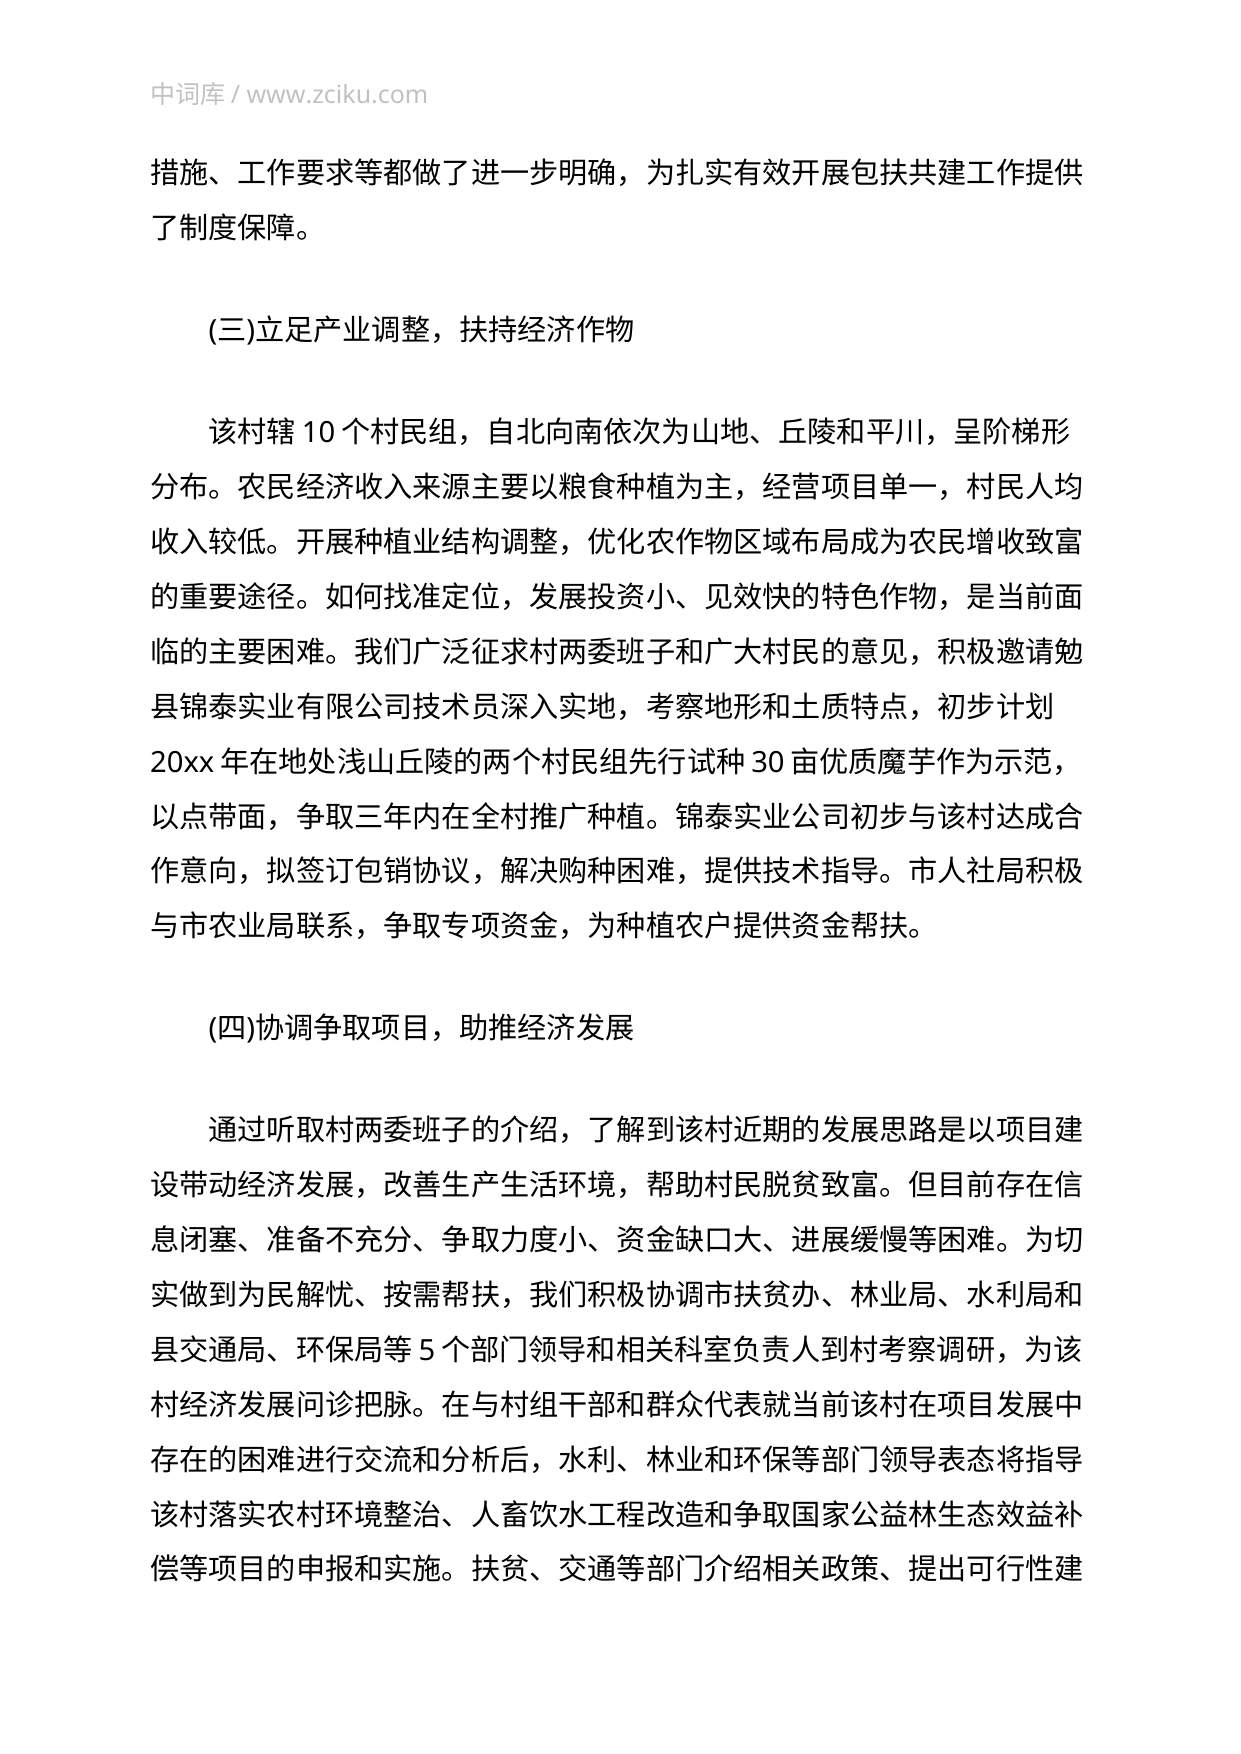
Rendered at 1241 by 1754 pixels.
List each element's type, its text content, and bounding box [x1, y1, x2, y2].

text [150, 1107, 1090, 1588]
text (四)协调争取项目，助推经济发展 [150, 1005, 1090, 1047]
text (三)立足产业调整，扶持经济作物 [150, 307, 1090, 349]
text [150, 150, 1090, 247]
text 该村辖10个村民组，自北向南依次为山地、丘陵和平川，呈阶梯形分布。农民经济收入来源主要以粮食种植为主，经营项目单一，村民人均收入较低。开展种植业结构调整，优化农作物区域布局成为农民增收致富的重要途径。如何找准定位，发展投资小、见效快的特色作物，是当前面临的主要困难。我们广泛征求村两委班子和广大村民的意见，积极邀请勉县锦泰实业有限公司技术员深入实地，考察地形和土质特点，初步计划20xx年在地处浅山丘陵的两个村民组先行试种30亩优质魔芋作为示范，以点带面，争取三年内在全村推广种植。锦泰实业公司初步与该村达成合作意向，拟签订包销协议，解决购种困难，提供技术指导。市人社局积极与市农业局联系，争取专项资金，为种植农户提供资金帮扶。 [150, 409, 1090, 945]
